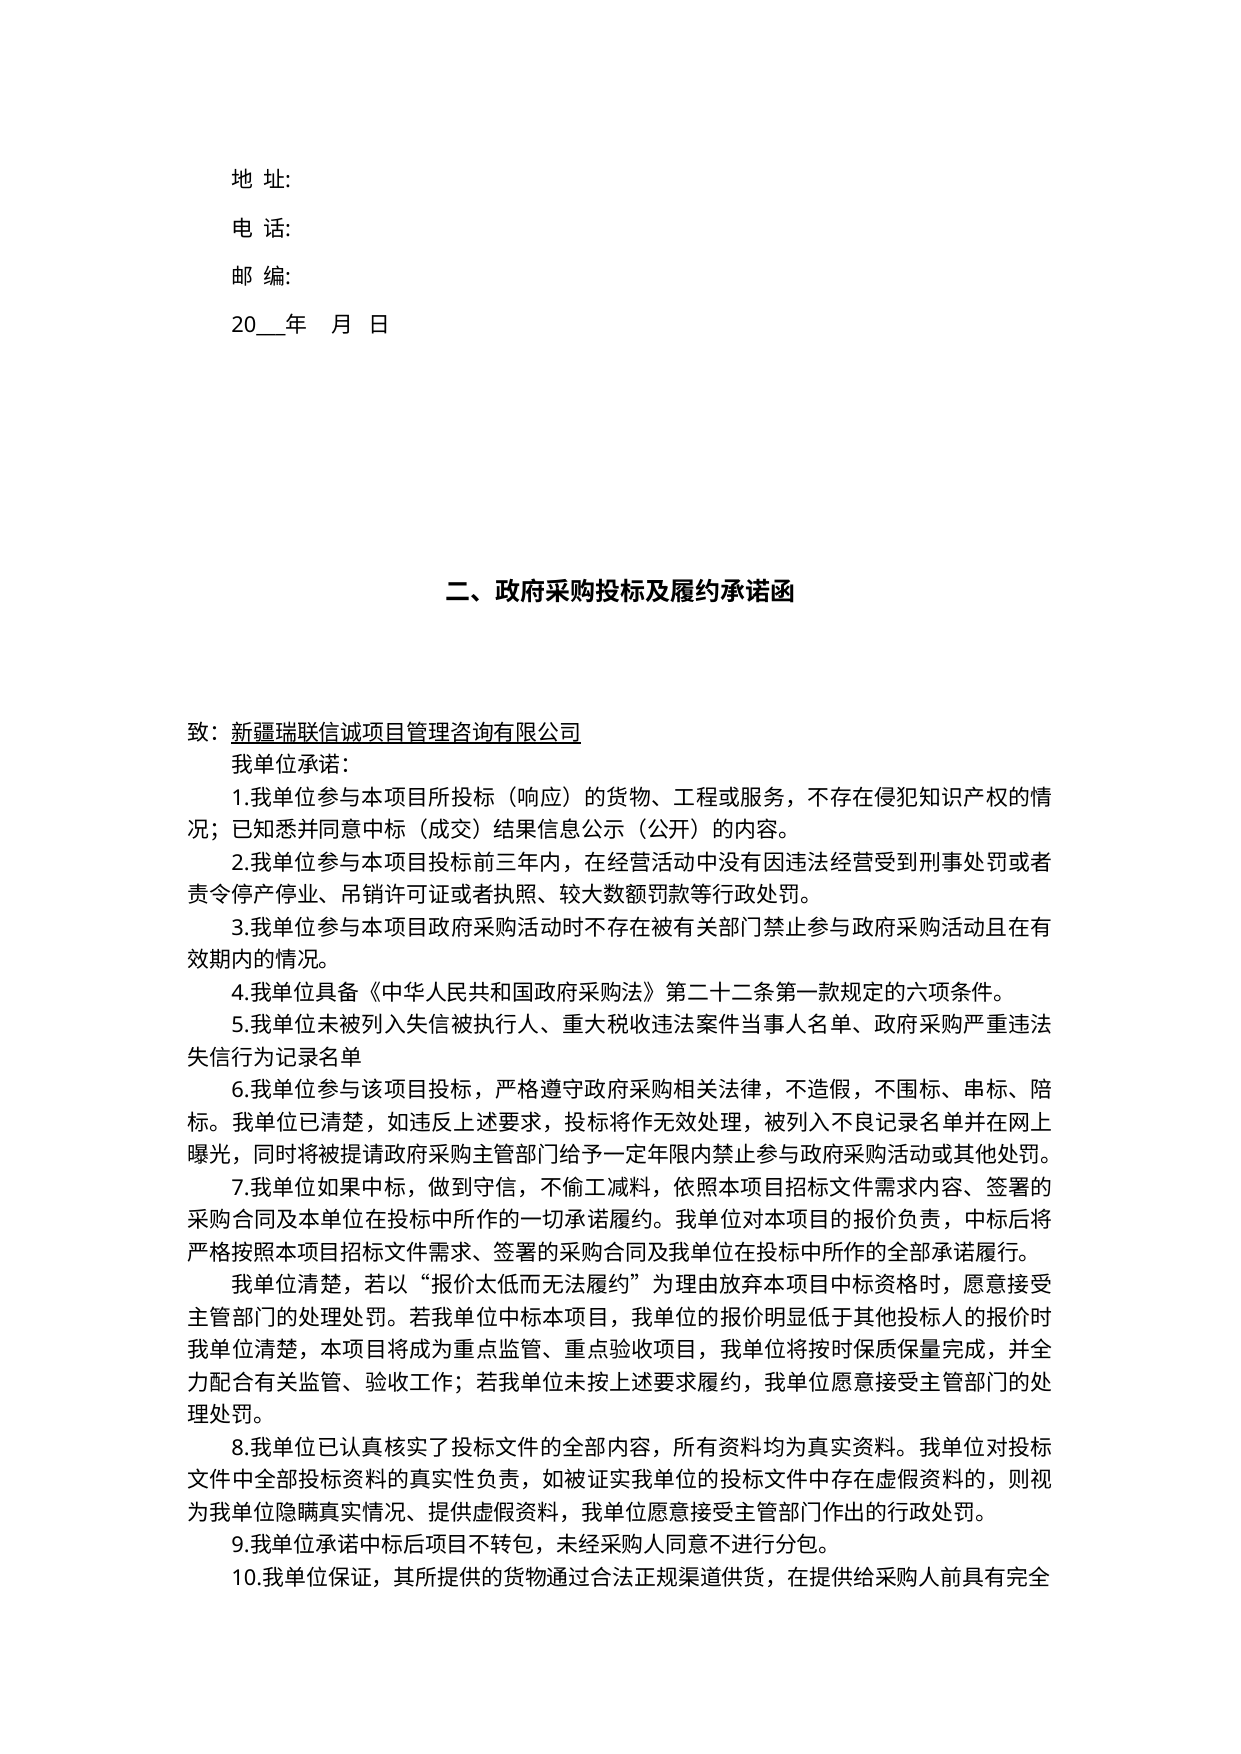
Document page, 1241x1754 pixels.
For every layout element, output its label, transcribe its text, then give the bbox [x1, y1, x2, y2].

text 5.我单位未被列入失信被执行人、重大税收违法案件当事人名单、政府采购严重违法失信行为记录名单 [187, 1007, 1053, 1072]
text 致：新疆瑞联信诚项目管理咨询有限公司 [187, 714, 1053, 747]
text 1.我单位参与本项目所投标（响应）的货物、工程或服务，不存在侵犯知识产权的情况；已知悉并同意中标（成交）结果信息公示（公开）的内容。 [187, 779, 1053, 844]
text 电 话: [187, 210, 1053, 243]
text 9.我单位承诺中标后项目不转包，未经采购人同意不进行分包。 [187, 1527, 1053, 1559]
text 4.我单位具备《中华人民共和国政府采购法》第二十二条第一款规定的六项条件。 [187, 974, 1053, 1007]
text 2.我单位参与本项目投标前三年内，在经营活动中没有因违法经营受到刑事处罚或者责令停产停业、吊销许可证或者执照、较大数额罚款等行政处罚。 [187, 844, 1053, 909]
text 7.我单位如果中标，做到守信，不偷工减料，依照本项目招标文件需求内容、签署的采购合同及本单位在投标中所作的一切承诺履约。我单位对本项目的报价负责，中标后将严格按照本项目招标文件需求、签署的采购合同及我单位在投标中所作的全部承诺履行。 [187, 1169, 1053, 1267]
text 地 址: [187, 162, 1053, 194]
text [187, 1559, 1053, 1592]
text 20___年 月 日 [187, 307, 1053, 339]
text 我单位承诺： [187, 747, 1138, 779]
text 8.我单位已认真核实了投标文件的全部内容，所有资料均为真实资料。我单位对投标文件中全部投标资料的真实性负责，如被证实我单位的投标文件中存在虚假资料的，则视为我单位隐瞒真实情况、提供虚假资料，我单位愿意接受主管部门作出的行政处罚。 [187, 1429, 1053, 1527]
text 3.我单位参与本项目政府采购活动时不存在被有关部门禁止参与政府采购活动且在有效期内的情况。 [187, 909, 1053, 974]
subtitle 二、政府采购投标及履约承诺函 [187, 557, 1053, 622]
text 我单位清楚，若以“报价太低而无法履约”为理由放弃本项目中标资格时，愿意接受主管部门的处理处罚。若我单位中标本项目，我单位的报价明显低于其他投标人的报价时，我单位清楚，本项目将成为重点监管、重点验收项目，我单位将按时保质保量完成，并全力配合有关监管、验收工作；若我单位未按上述要求履约，我单位愿意接受主管部门的处理处罚。 [187, 1267, 1053, 1429]
text 邮 编: [187, 259, 1053, 291]
text 6.我单位参与该项目投标，严格遵守政府采购相关法律，不造假，不围标、串标、陪标。我单位已清楚，如违反上述要求，投标将作无效处理，被列入不良记录名单并在网上曝光，同时将被提请政府采购主管部门给予一定年限内禁止参与政府采购活动或其他处罚。 [187, 1072, 1053, 1169]
